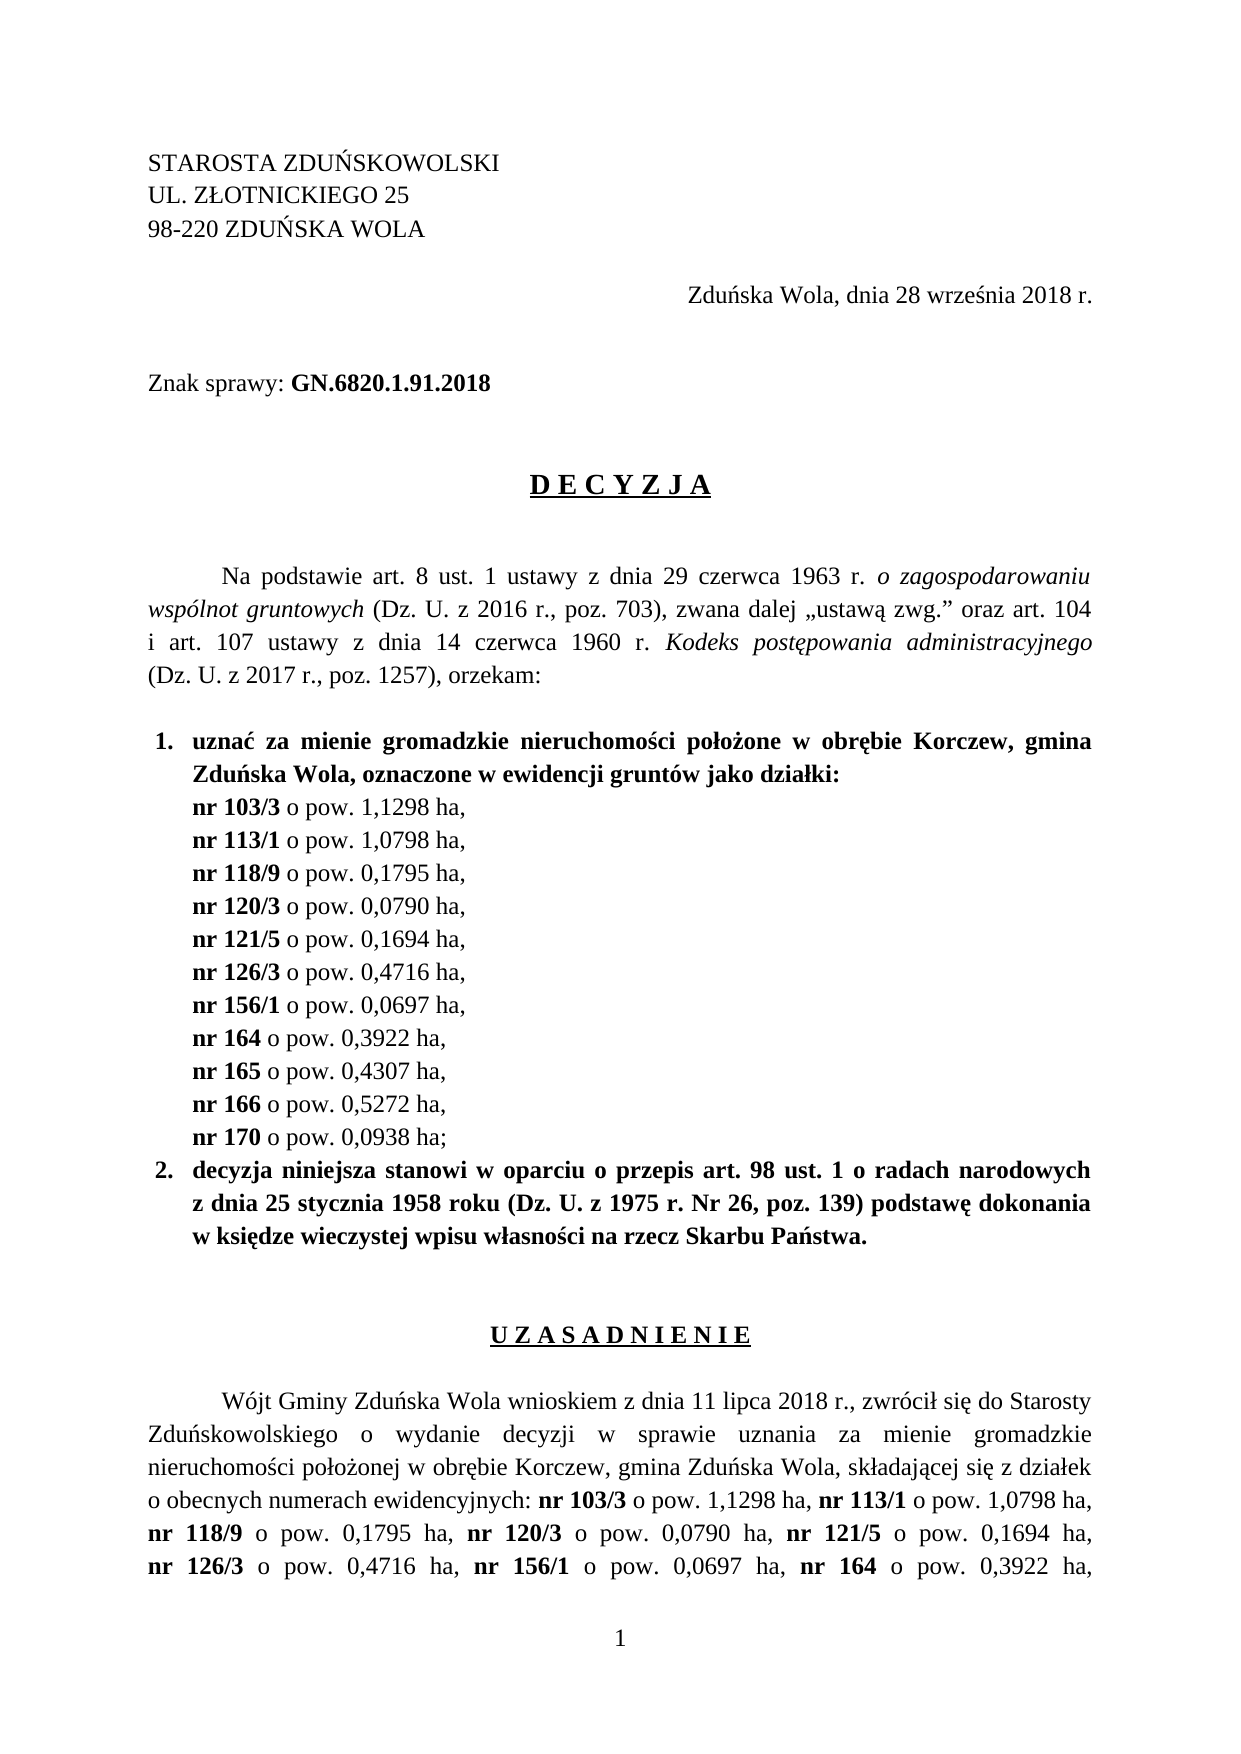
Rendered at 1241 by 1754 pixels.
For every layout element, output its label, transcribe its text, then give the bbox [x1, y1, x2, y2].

list decyzja niniejsza stanowi w oparciu o przepis art. 98 ust. 1 o radach narodowych z dnia 25 stycznia 1958 roku (Dz. U. z 1975 r. Nr 26, poz. 139) podstawę dokonania w księdze wieczystej wpisu własności na rzecz Skarbu Państwa. [154, 1155, 1093, 1250]
list uznać za mienie gromadzkie nieruchomości położone w obrębie Korczew, gmina Zduńska Wola, oznaczone w ewidencji gruntów jako działki: [154, 726, 1093, 788]
text Na podstawie art. 8 ust. 1 ustawy z dnia 29 czerwca 1963 r. o zagospodarowaniu wspólnot gruntowych (Dz. U. z 2016 r., poz. 703), zwana dalej „ustawą zwg.” oraz art. 104 i art. 107 ustawy z dnia 14 czerwca 1960 r. Kodeks postępowania administracyjnego (Dz. U. z 2017 r., poz. 1257), orzekam: [148, 561, 1093, 688]
text STAROSTA ZDUŃSKOWOLSKI [148, 148, 1093, 176]
list nr 103/3 o pow. 1,1298 ha, [192, 792, 1093, 821]
text U Z A S A D N I E N I E [148, 1320, 1093, 1349]
list nr 164 o pow. 0,3922 ha, [192, 1023, 1093, 1052]
list nr 165 o pow. 0,4307 ha, [192, 1056, 1093, 1085]
text 98-220 ZDUŃSKA WOLA [148, 214, 1093, 242]
list nr 170 o pow. 0,0938 ha; [192, 1122, 1093, 1151]
list nr 126/3 o pow. 0,4716 ha, [192, 957, 1093, 986]
list nr 166 o pow. 0,5272 ha, [192, 1089, 1093, 1118]
list nr 118/9 o pow. 0,1795 ha, [192, 858, 1093, 887]
text Zduńska Wola, dnia 28 września 2018 r. [148, 280, 1093, 308]
list nr 121/5 o pow. 0,1694 ha, [192, 924, 1093, 953]
text UL. ZŁOTNICKIEGO 25 [148, 181, 1093, 209]
text Znak sprawy: GN.6820.1.91.2018 [148, 368, 1093, 397]
list nr 120/3 o pow. 0,0790 ha, [192, 891, 1093, 920]
list nr 156/1 o pow. 0,0697 ha, [192, 990, 1093, 1019]
text D E C Y Z J A [148, 467, 1093, 501]
list nr 113/1 o pow. 1,0798 ha, [192, 825, 1093, 854]
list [148, 1386, 1093, 1580]
